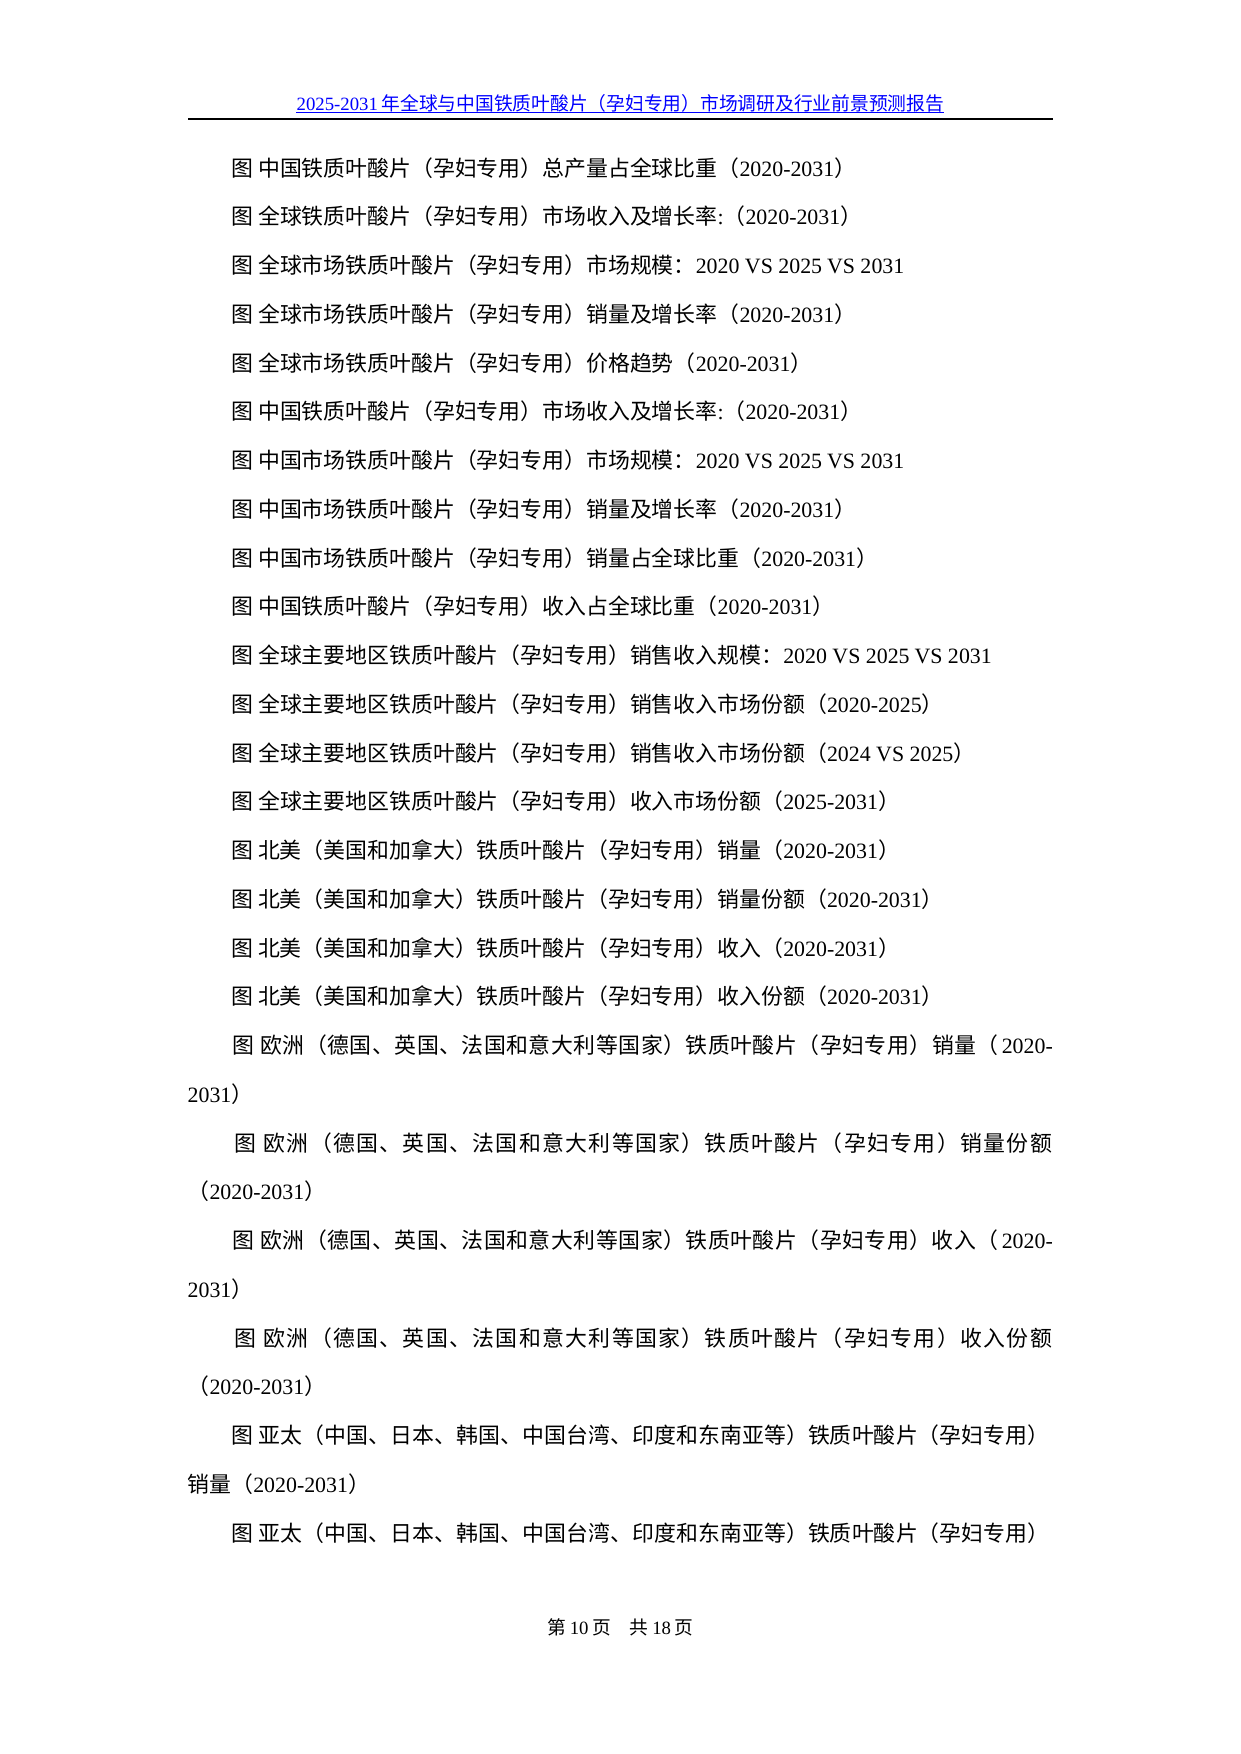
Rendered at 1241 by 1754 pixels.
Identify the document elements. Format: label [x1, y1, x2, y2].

text [187, 150, 1053, 1548]
